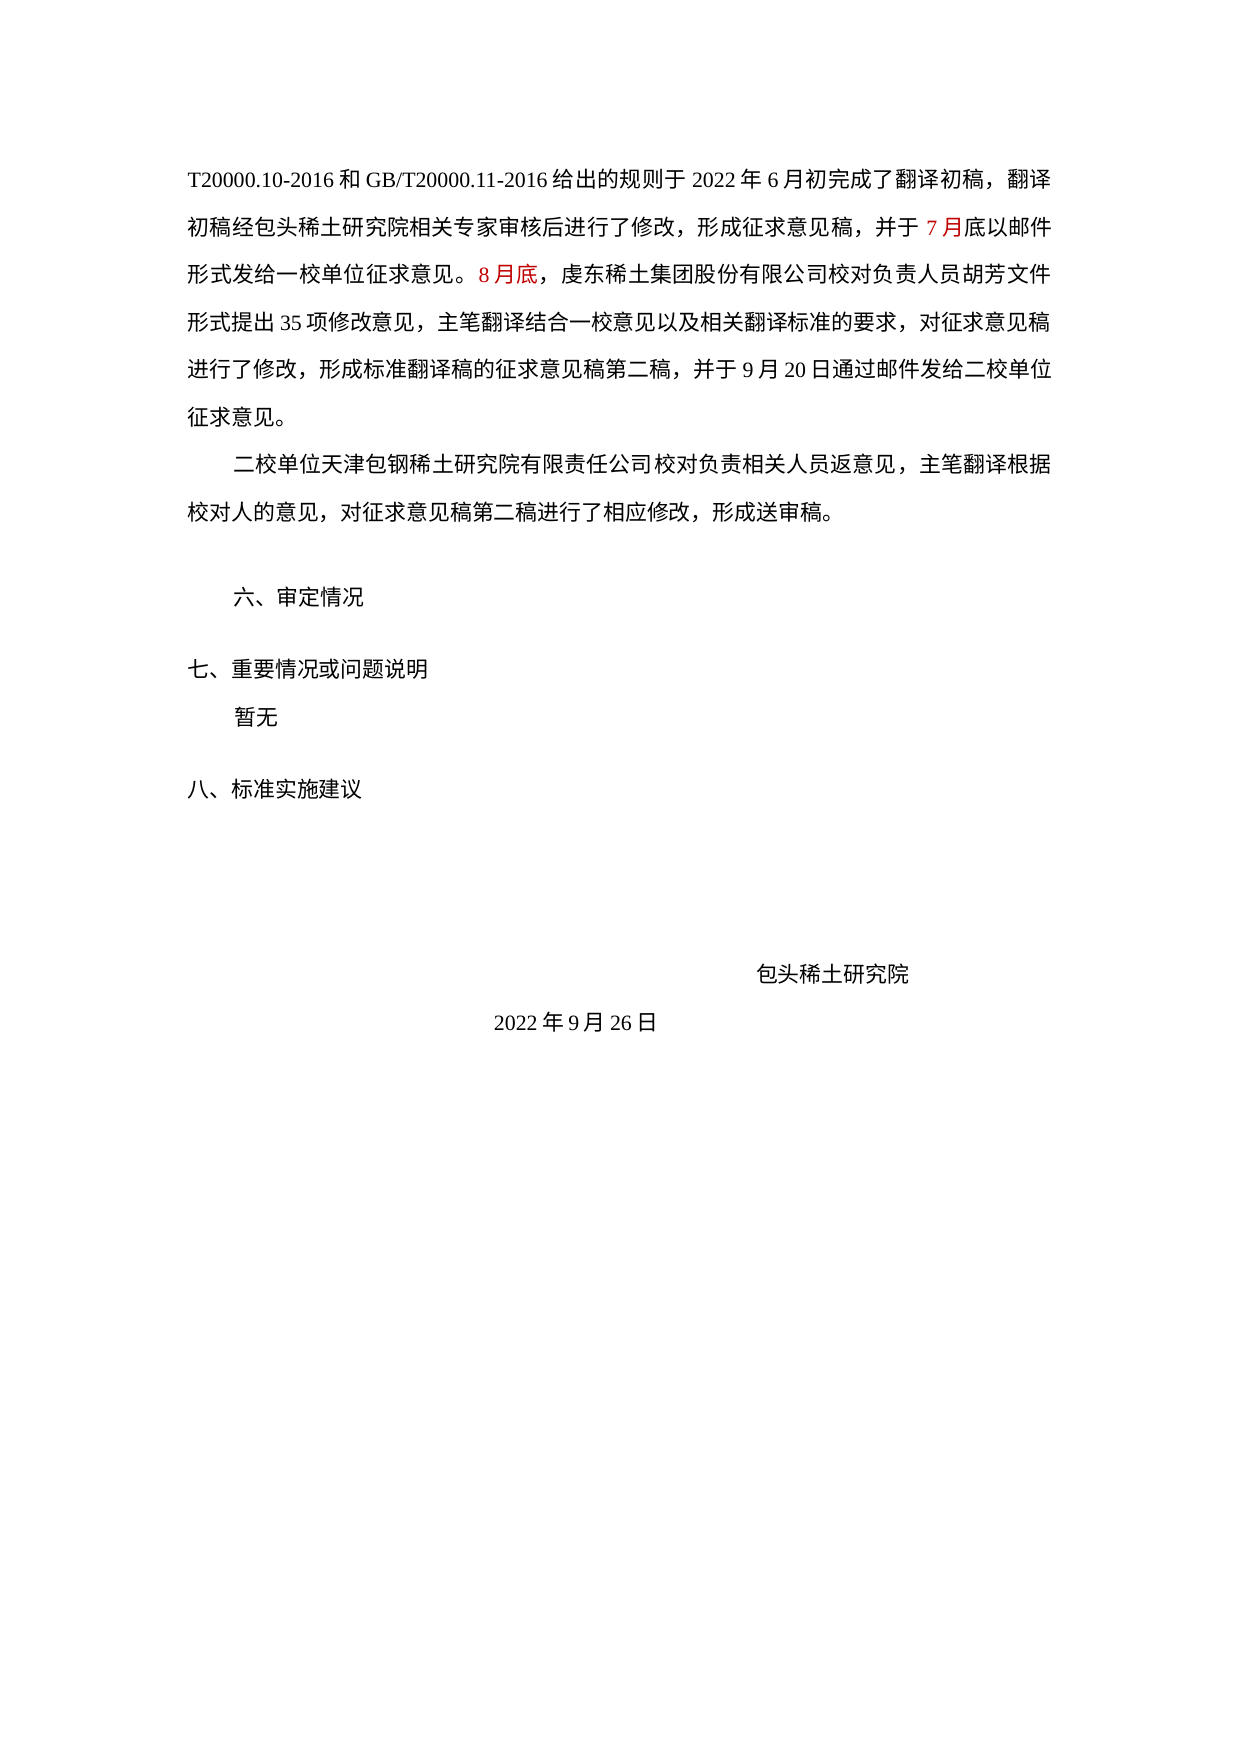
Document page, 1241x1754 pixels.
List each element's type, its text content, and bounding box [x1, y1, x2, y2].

list 八、标准实施建议 [187, 772, 1053, 804]
text 2022年9月26日 [187, 1005, 965, 1037]
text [187, 162, 1053, 431]
text 七、重要情况或问题说明 [187, 652, 1053, 684]
text 二校单位天津包钢稀土研究院有限责任公司校对负责相关人员返意见，主笔翻译根据校对人的意见，对征求意见稿第二稿进行了相应修改，形成送审稿。 [187, 447, 1053, 526]
text 包头稀土研究院 [625, 957, 965, 989]
list 暂无 [234, 700, 1053, 731]
text 六、审定情况 [187, 580, 1053, 611]
